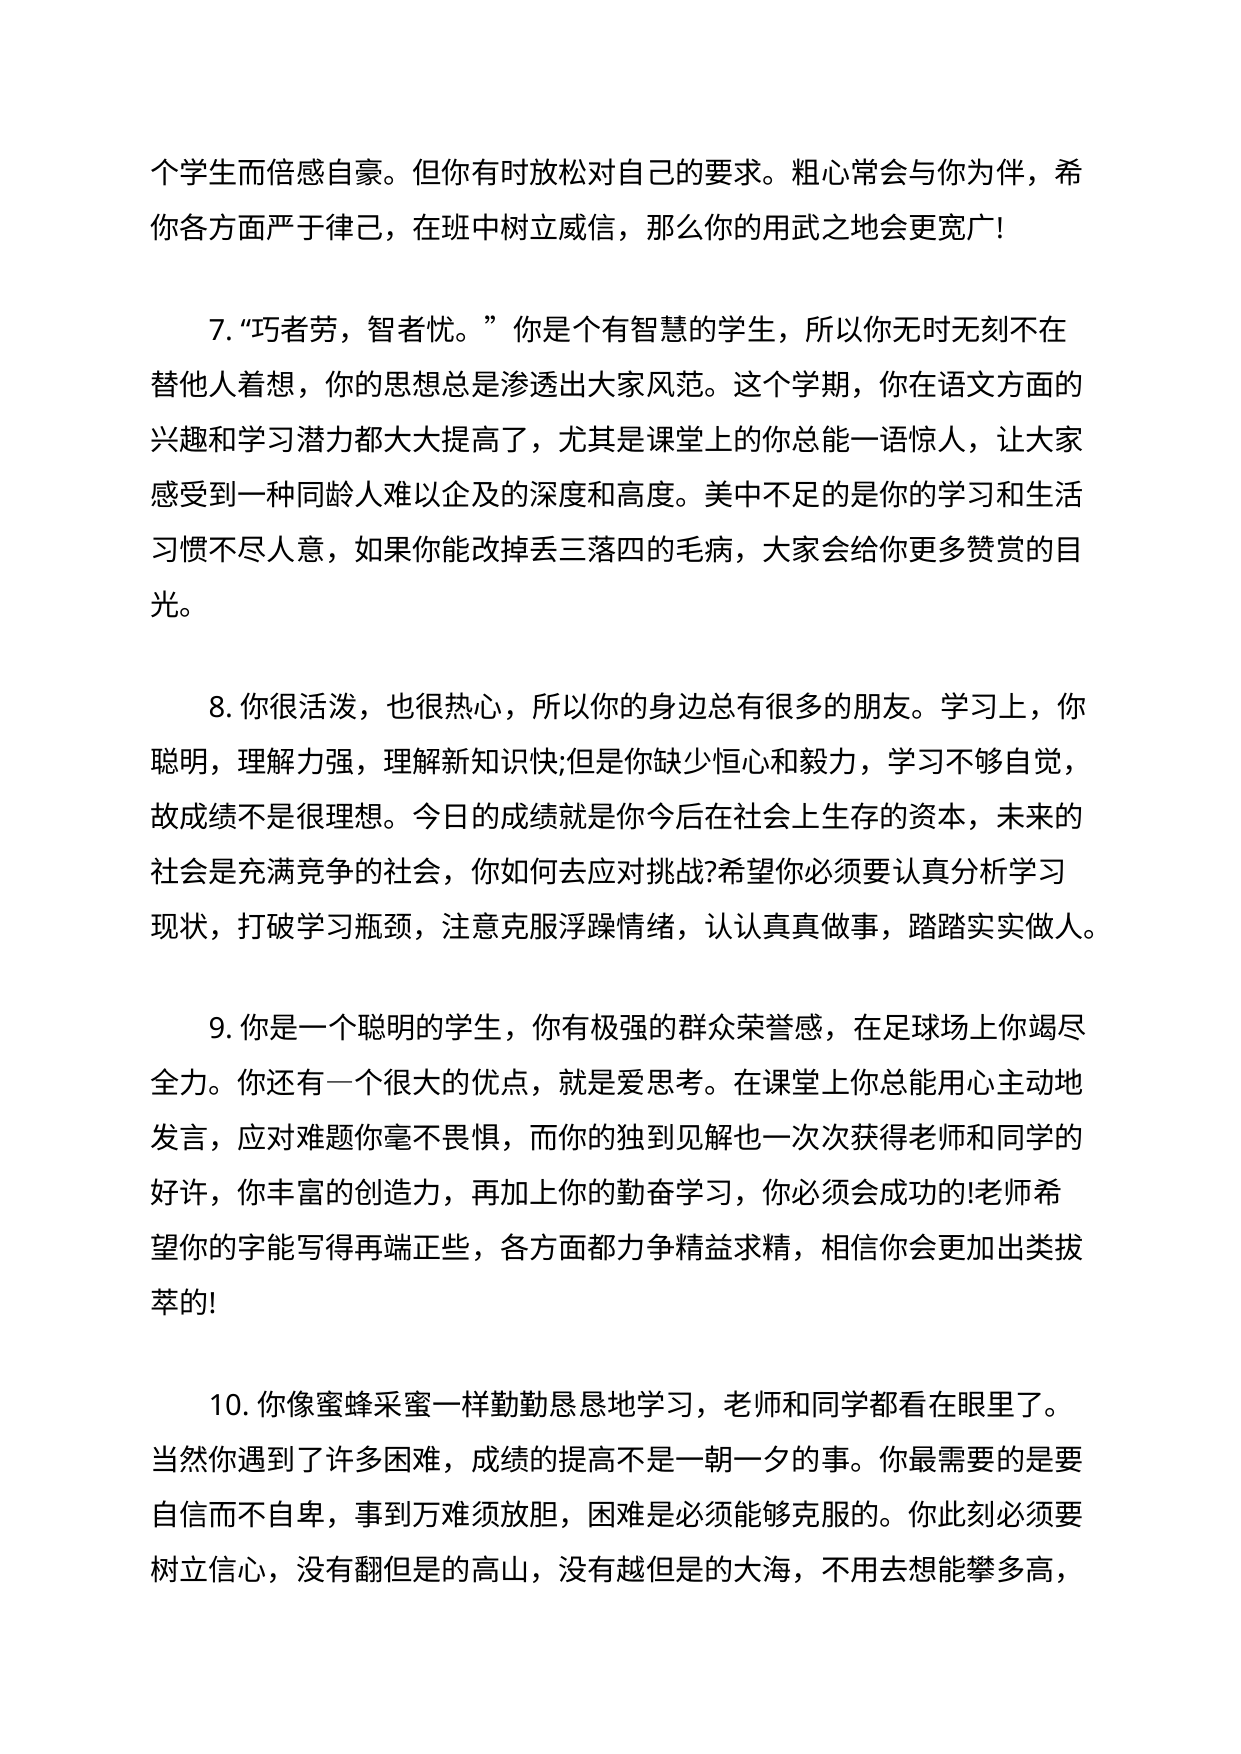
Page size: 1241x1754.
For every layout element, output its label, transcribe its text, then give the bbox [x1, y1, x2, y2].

text 8. 你很活泼，也很热心，所以你的身边总有很多的朋友。学习上，你聪明，理解力强，理解新知识快;但是你缺少恒心和毅力，学习不够自觉，故成绩不是很理想。今日的成绩就是你今后在社会上生存的资本，未来的社会是充满竞争的社会，你如何去应对挑战?希望你必须要认真分析学习现状，打破学习瓶颈，注意克服浮躁情绪，认认真真做事，踏踏实实做人。 [150, 683, 1090, 945]
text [150, 150, 1090, 247]
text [150, 1382, 1090, 1589]
text 9. 你是一个聪明的学生，你有极强的群众荣誉感，在足球场上你竭尽全力。你还有—个很大的优点，就是爱思考。在课堂上你总能用心主动地发言，应对难题你毫不畏惧，而你的独到见解也一次次获得老师和同学的好许，你丰富的创造力，再加上你的勤奋学习，你必须会成功的!老师希望你的字能写得再端正些，各方面都力争精益求精，相信你会更加出类拔萃的! [150, 1005, 1090, 1322]
text 7. “巧者劳，智者忧。”你是个有智慧的学生，所以你无时无刻不在替他人着想，你的思想总是渗透出大家风范。这个学期，你在语文方面的兴趣和学习潜力都大大提高了，尤其是课堂上的你总能一语惊人，让大家感受到一种同龄人难以企及的深度和高度。美中不足的是你的学习和生活习惯不尽人意，如果你能改掉丢三落四的毛病，大家会给你更多赞赏的目光。 [150, 307, 1090, 624]
